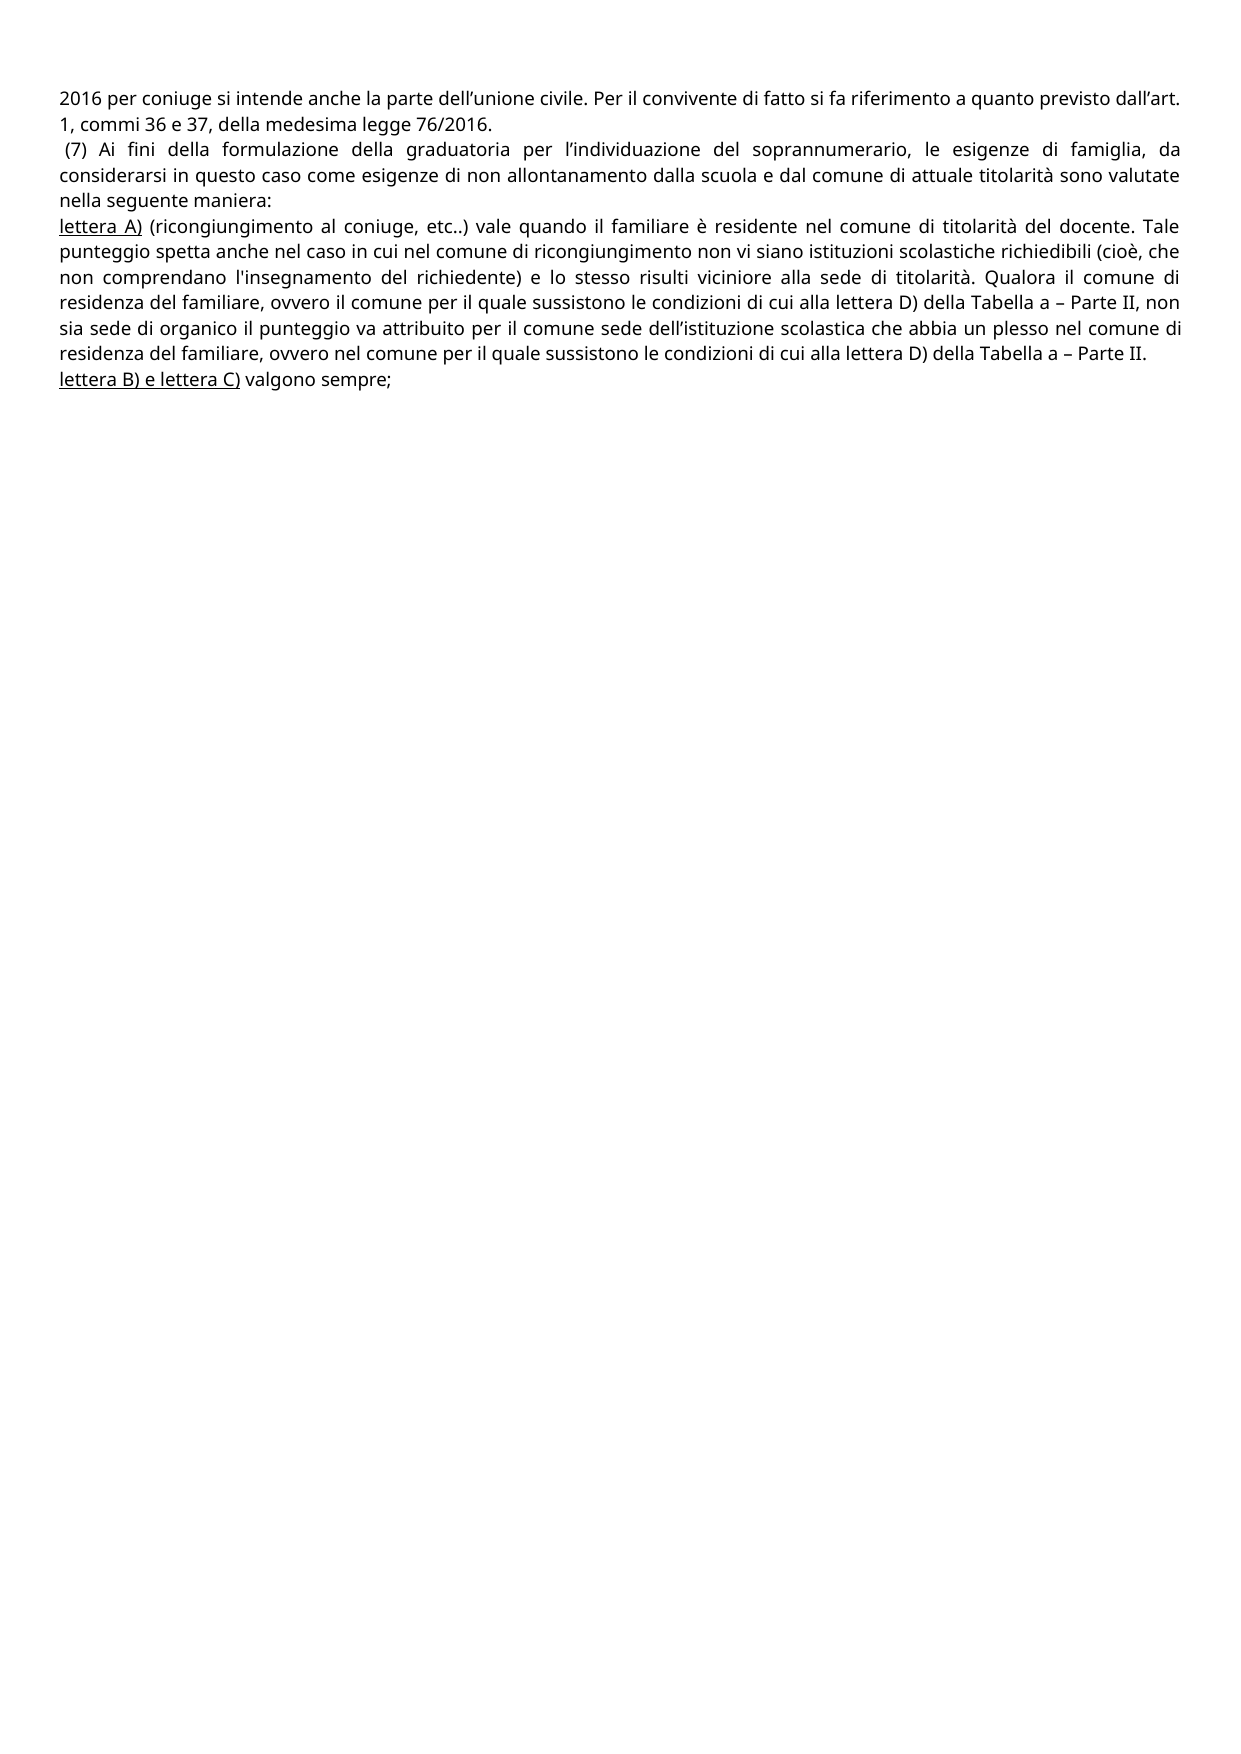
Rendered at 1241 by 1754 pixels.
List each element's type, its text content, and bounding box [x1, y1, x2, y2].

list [59, 85, 1182, 136]
list Ai fini della formulazione della graduatoria per l’individuazione del soprannumerario, le esigenze di famiglia, da considerarsi in questo caso come esigenze di non allontanamento dalla scuola e dal comune di attuale titolarità sono valutate nella seguente maniera: [59, 137, 1181, 213]
text lettera A) (ricongiungimento al coniuge, etc..) vale quando il familiare è residente nel comune di titolarità del docente. Tale punteggio spetta anche nel caso in cui nel comune di ricongiungimento non vi siano istituzioni scolastiche richiedibili (cioè, che non comprendano l'insegnamento del richiedente) e lo stesso risulti viciniore alla sede di titolarità. Qualora il comune di residenza del familiare, ovvero il comune per il quale sussistono le condizioni di cui alla lettera D) della Tabella a – Parte II, non sia sede di organico il punteggio va attribuito per il comune sede dell’istituzione scolastica che abbia un plesso nel comune di residenza del familiare, ovvero nel comune per il quale sussistono le condizioni di cui alla lettera D) della Tabella a – Parte II. [59, 213, 1182, 366]
text lettera B) e lettera C) valgono sempre; [59, 366, 1196, 392]
